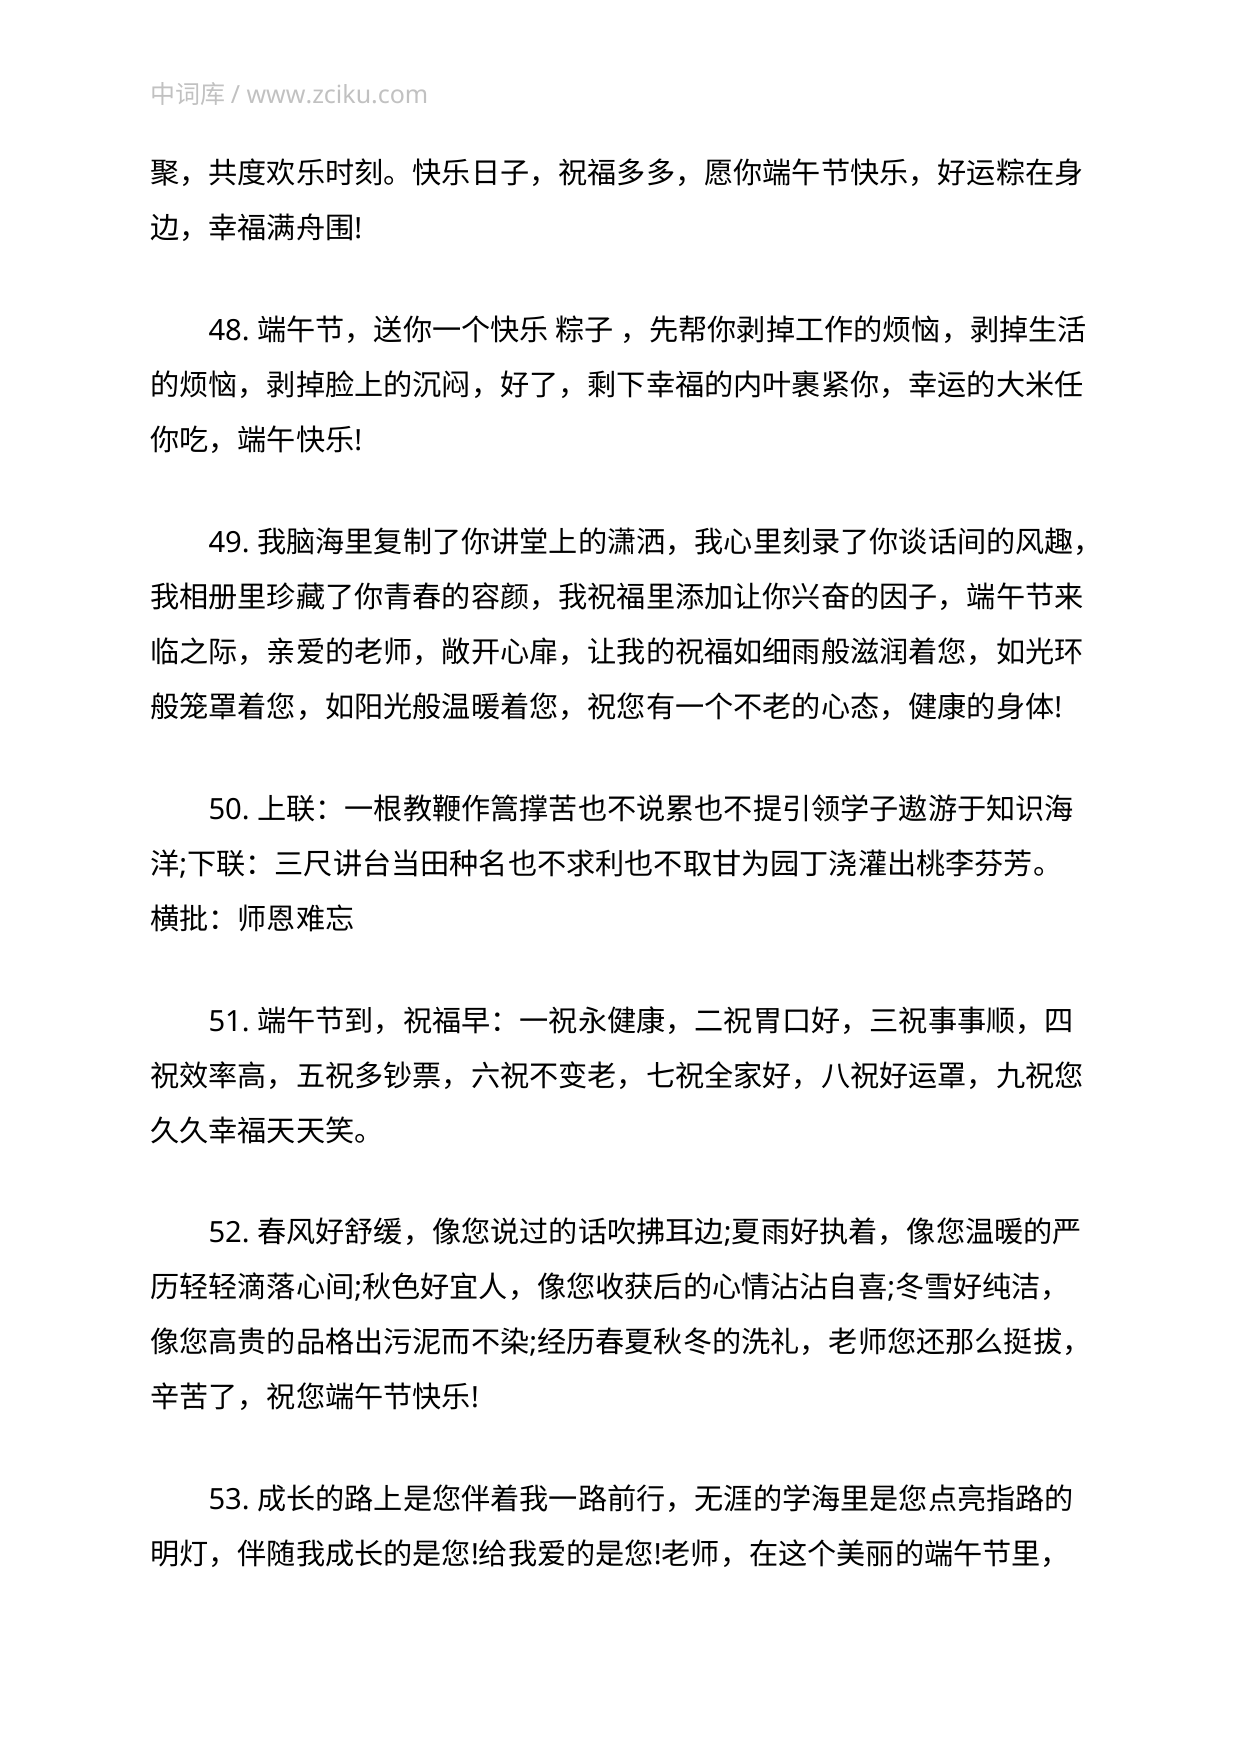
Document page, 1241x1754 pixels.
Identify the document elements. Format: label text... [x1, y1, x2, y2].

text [150, 150, 1090, 247]
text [150, 1476, 1090, 1573]
text 48. 端午节，送你一个快乐 粽子 ，先帮你剥掉工作的烦恼，剥掉生活的烦恼，剥掉脸上的沉闷，好了，剩下幸福的内叶裹紧你，幸运的大米任你吃，端午快乐! [150, 307, 1090, 459]
text 49. 我脑海里复制了你讲堂上的潇洒，我心里刻录了你谈话间的风趣，我相册里珍藏了你青春的容颜，我祝福里添加让你兴奋的因子，端午节来临之际，亲爱的老师，敞开心扉，让我的祝福如细雨般滋润着您，如光环般笼罩着您，如阳光般温暖着您，祝您有一个不老的心态，健康的身体! [150, 519, 1090, 726]
text 50. 上联：一根教鞭作篙撑苦也不说累也不提引领学子遨游于知识海洋;下联：三尺讲台当田种名也不求利也不取甘为园丁浇灌出桃李芬芳。横批：师恩难忘 [150, 786, 1090, 938]
text 52. 春风好舒缓，像您说过的话吹拂耳边;夏雨好执着，像您温暖的严历轻轻滴落心间;秋色好宜人，像您收获后的心情沾沾自喜;冬雪好纯洁，像您高贵的品格出污泥而不染;经历春夏秋冬的洗礼，老师您还那么挺拔，辛苦了，祝您端午节快乐! [150, 1209, 1090, 1416]
text 51. 端午节到，祝福早：一祝永健康，二祝胃口好，三祝事事顺，四祝效率高，五祝多钞票，六祝不变老，七祝全家好，八祝好运罩，九祝您久久幸福天天笑。 [150, 997, 1090, 1149]
